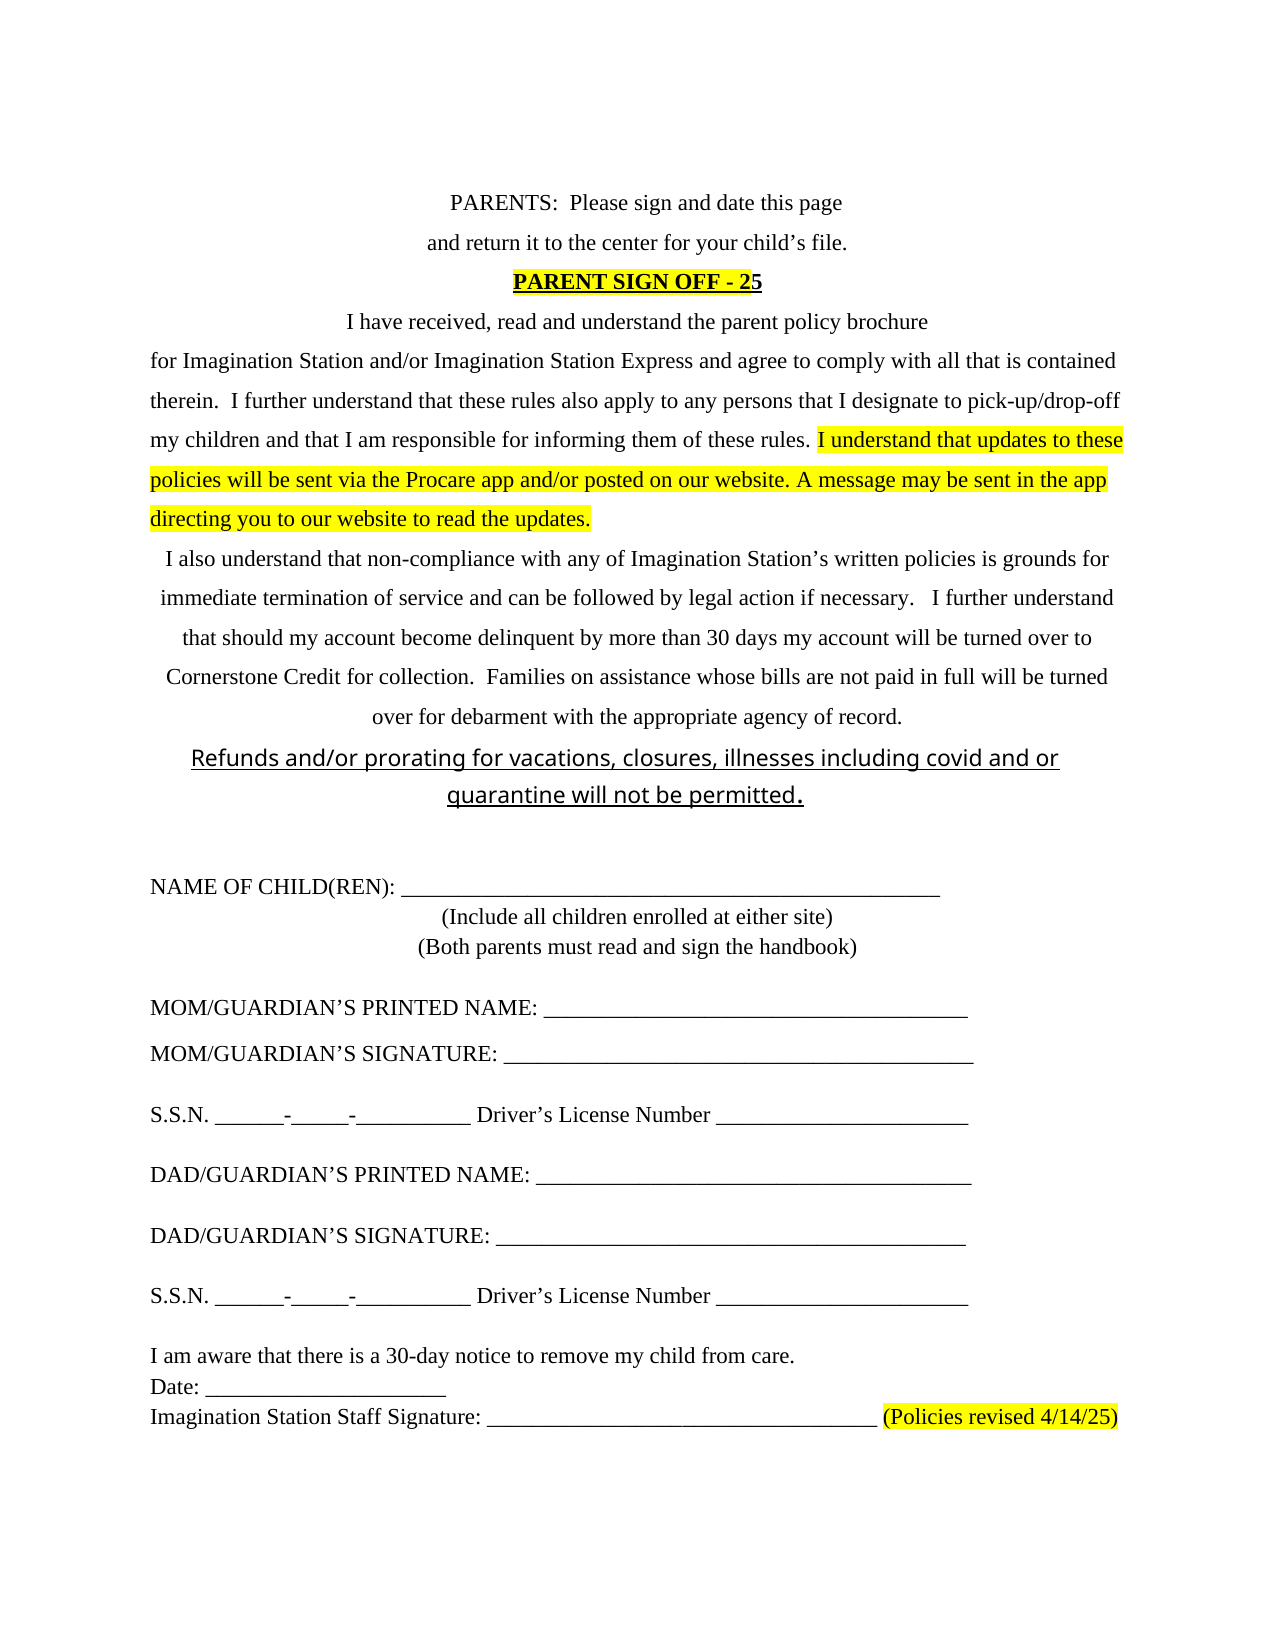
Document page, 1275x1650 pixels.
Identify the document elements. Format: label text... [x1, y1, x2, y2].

text NAME OF CHILD(REN): _______________________________________________ [150, 873, 1125, 899]
text Imagination Station Staff Signature: __________________________________ (Policies revised 4/14/25) [150, 1403, 883, 1429]
text S.S.N. ______-_____-__________ Driver’s License Number ______________________ [150, 1282, 1125, 1308]
text I am aware that there is a 30-day notice to remove my child from care. [150, 1343, 1125, 1369]
text MOM/GUARDIAN’S PRINTED NAME: _____________________________________ [150, 994, 1125, 1020]
text MOM/GUARDIAN’S SIGNATURE: _________________________________________ [150, 1041, 1125, 1067]
text I have received, read and understand the parent policy brochure [150, 308, 1125, 334]
text (Both parents must read and sign the handbook) [150, 933, 1125, 960]
text and return it to the center for your child’s file. [150, 229, 1125, 255]
text (Include all children enrolled at either site) [150, 903, 1125, 929]
text PARENT SIGN OFF - 25 [150, 268, 1125, 295]
text I also understand that non-compliance with any of Imagination Station’s written policies is grounds for immediate termination of service and can be followed by legal action if necessary. I further understand that should my account become delinquent by more than 30 days my account will be turned over to Cornerstone Credit for collection. Families on assistance whose bills are not paid in full will be turned over for debarment with the appropriate agency of record. [150, 545, 1125, 729]
text S.S.N. ______-_____-__________ Driver’s License Number ______________________ [150, 1101, 1125, 1127]
text PARENTS: Please sign and date this page [375, 189, 1125, 216]
list Refunds and/or prorating for vacations, closures, illnesses including covid and or quarantine will not be permitted. [150, 742, 1100, 812]
text DAD/GUARDIAN’S PRINTED NAME: ______________________________________ [150, 1161, 1125, 1188]
text for Imagination Station and/or Imagination Station Express and agree to comply with all that is contained therein. I further understand that these rules also apply to any persons that I designate to pick-up/drop-off my children and that I am responsible for informing them of these rules. I understand that updates to these policies will be sent via the Procare app and/or posted on our website. A message may be sent in the app directing you to our website to read the updates. [150, 347, 1125, 532]
text DAD/GUARDIAN’S SIGNATURE: _________________________________________ [150, 1222, 1125, 1248]
text Date: _____________________ [150, 1373, 1125, 1399]
